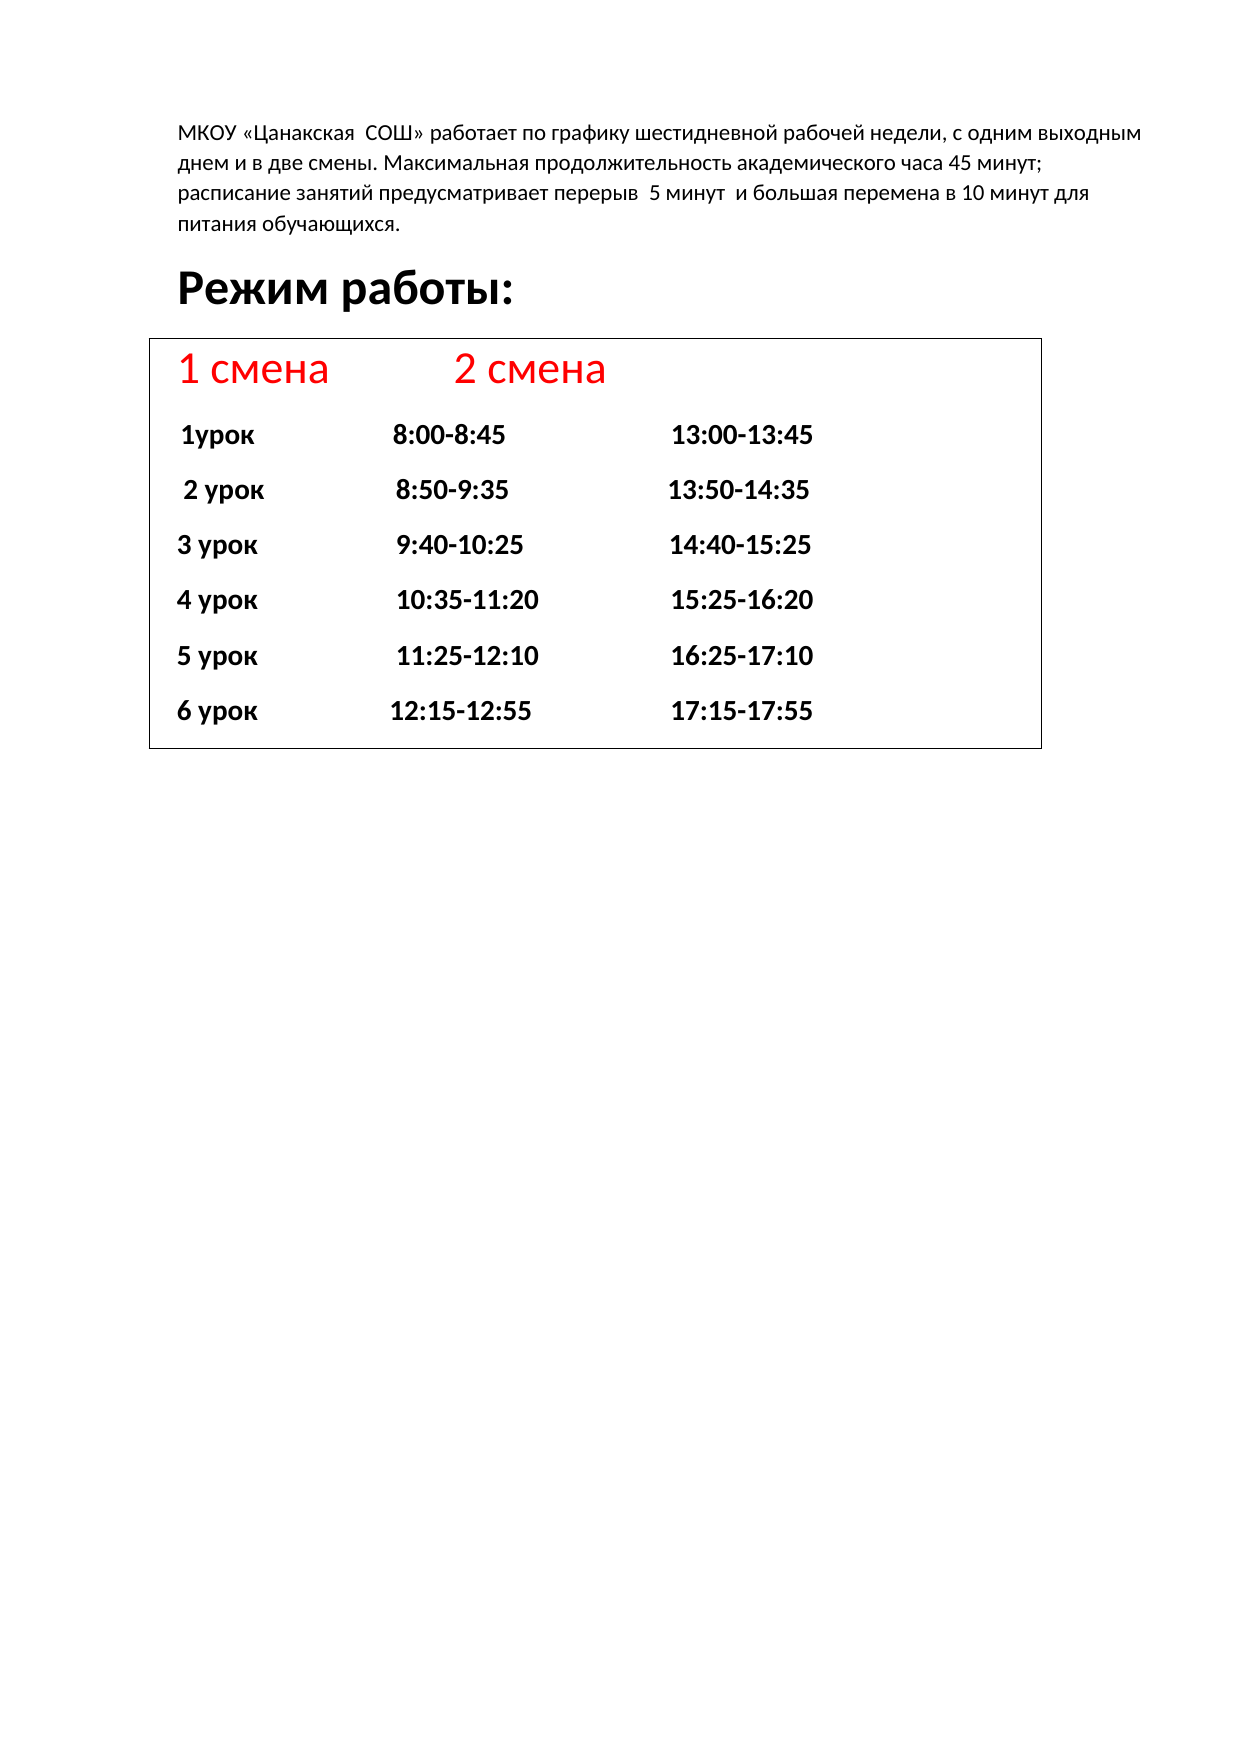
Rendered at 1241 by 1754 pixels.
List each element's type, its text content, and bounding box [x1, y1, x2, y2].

table_header 1 смена 2 смена 1урок 8:00-8:45 13:00-13:45 2 урок 8:50-9:35 13:50-14:35 3 урок 9:40-10:25 14:40-15:25 4 урок 10:35-11:20 15:25-16:20 5 урок 11:25-12:10 16:25-17:10 6 урок 12:15-12:55 17:15-17:55 [150, 339, 1041, 747]
text МКОУ «Цанакская СОШ» работает по графику шестидневной рабочей недели, с одним выходным днем и в две смены. Максимальная продолжительность академического часа 45 минут; расписание занятий предусматривает перерыв 5 минут и большая перемена в 10 минут для питания обучающихся. [177, 118, 1152, 237]
text Режим работы: [177, 256, 1152, 317]
